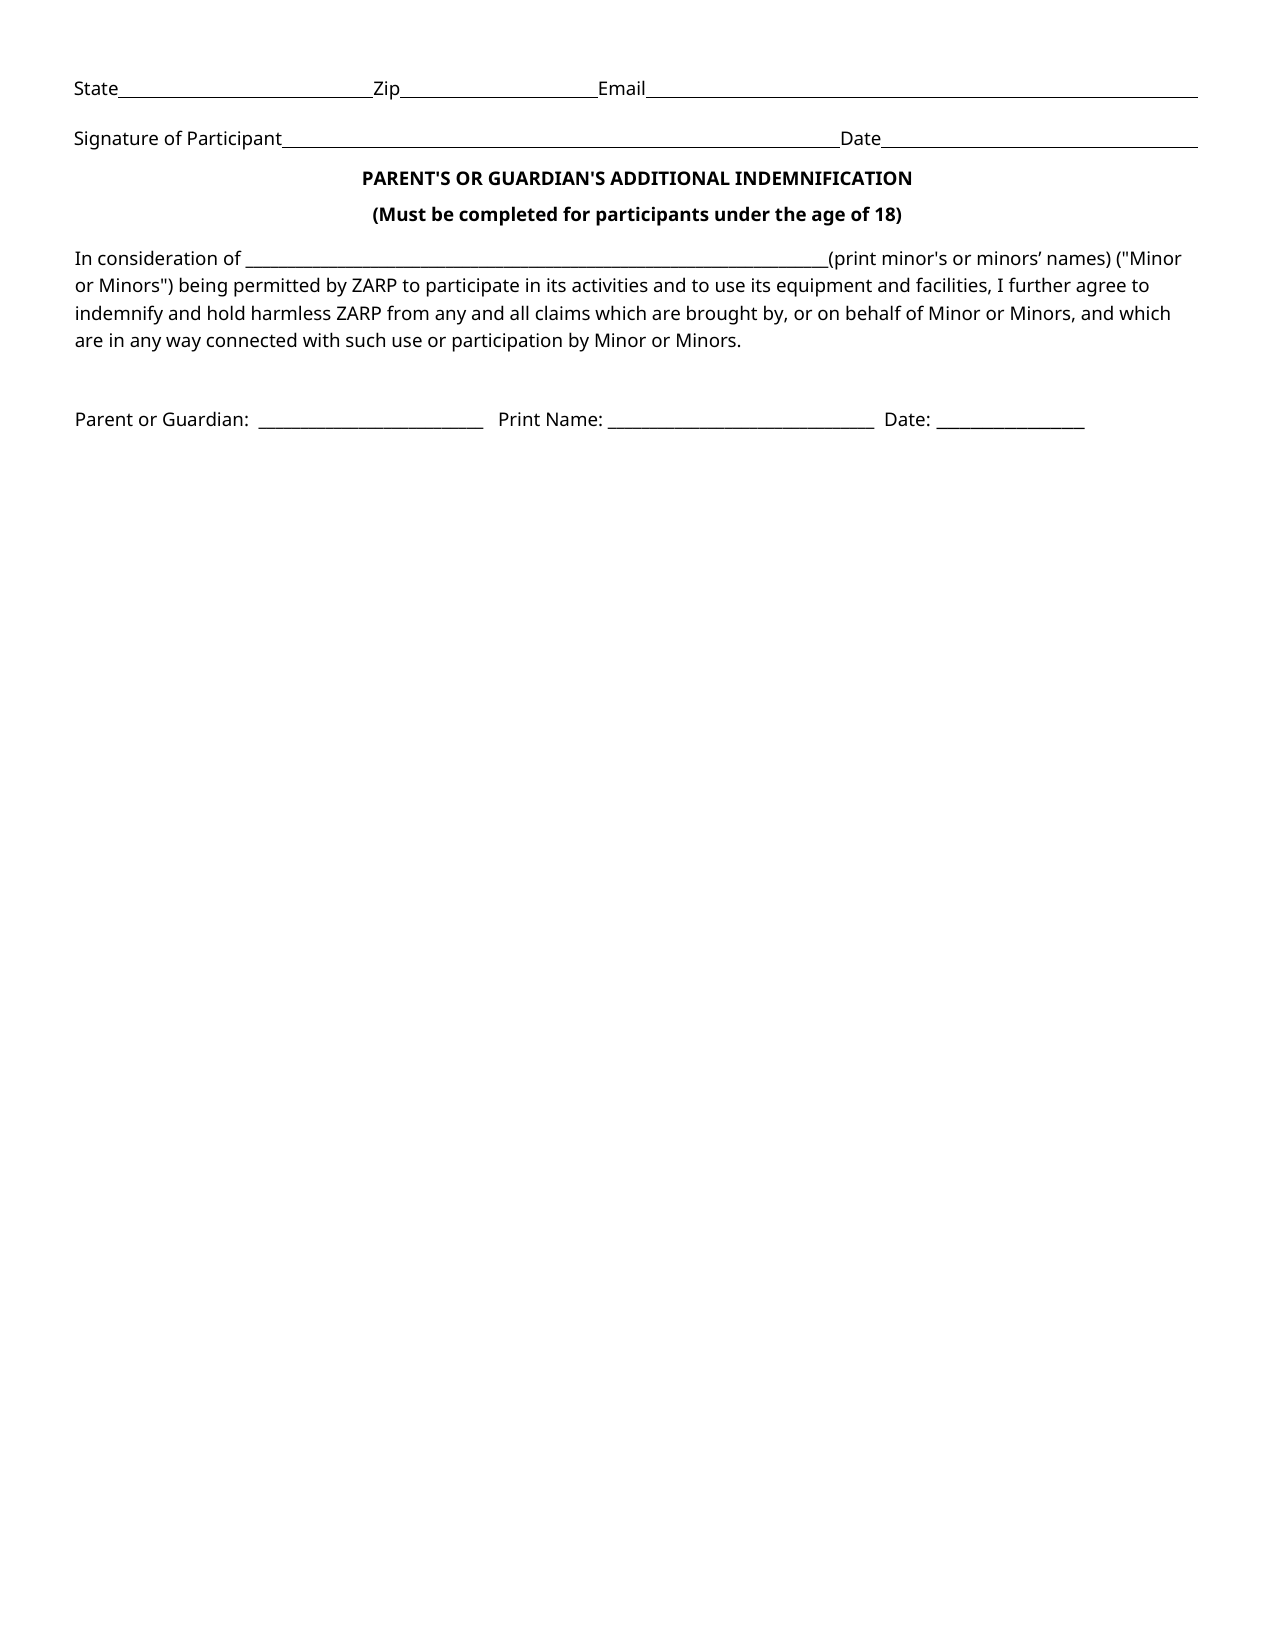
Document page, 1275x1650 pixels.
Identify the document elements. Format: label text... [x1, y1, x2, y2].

text State Zip Email [73, 75, 1200, 101]
text Signature of Participant Date [73, 125, 1200, 151]
text Parent or Guardian: ___________________________ Print Name: ________________________________ Date: _____________ [74, 404, 1200, 432]
text PARENT'S OR GUARDIAN'S ADDITIONAL INDEMNIFICATION [75, 165, 1199, 190]
text (Must be completed for participants under the age of 18) [75, 201, 1199, 227]
text In consideration of ______________________________________________________________________(print minor's or minors’ names) ("Minor or Minors") being permitted by ZARP to participate in its activities and to use its equipment and facilities, I further agree to indemnify and hold harmless ZARP from any and all claims which are brought by, or on behalf of Minor or Minors, and which are in any way connected with such use or participation by Minor or Minors. [74, 245, 1200, 353]
